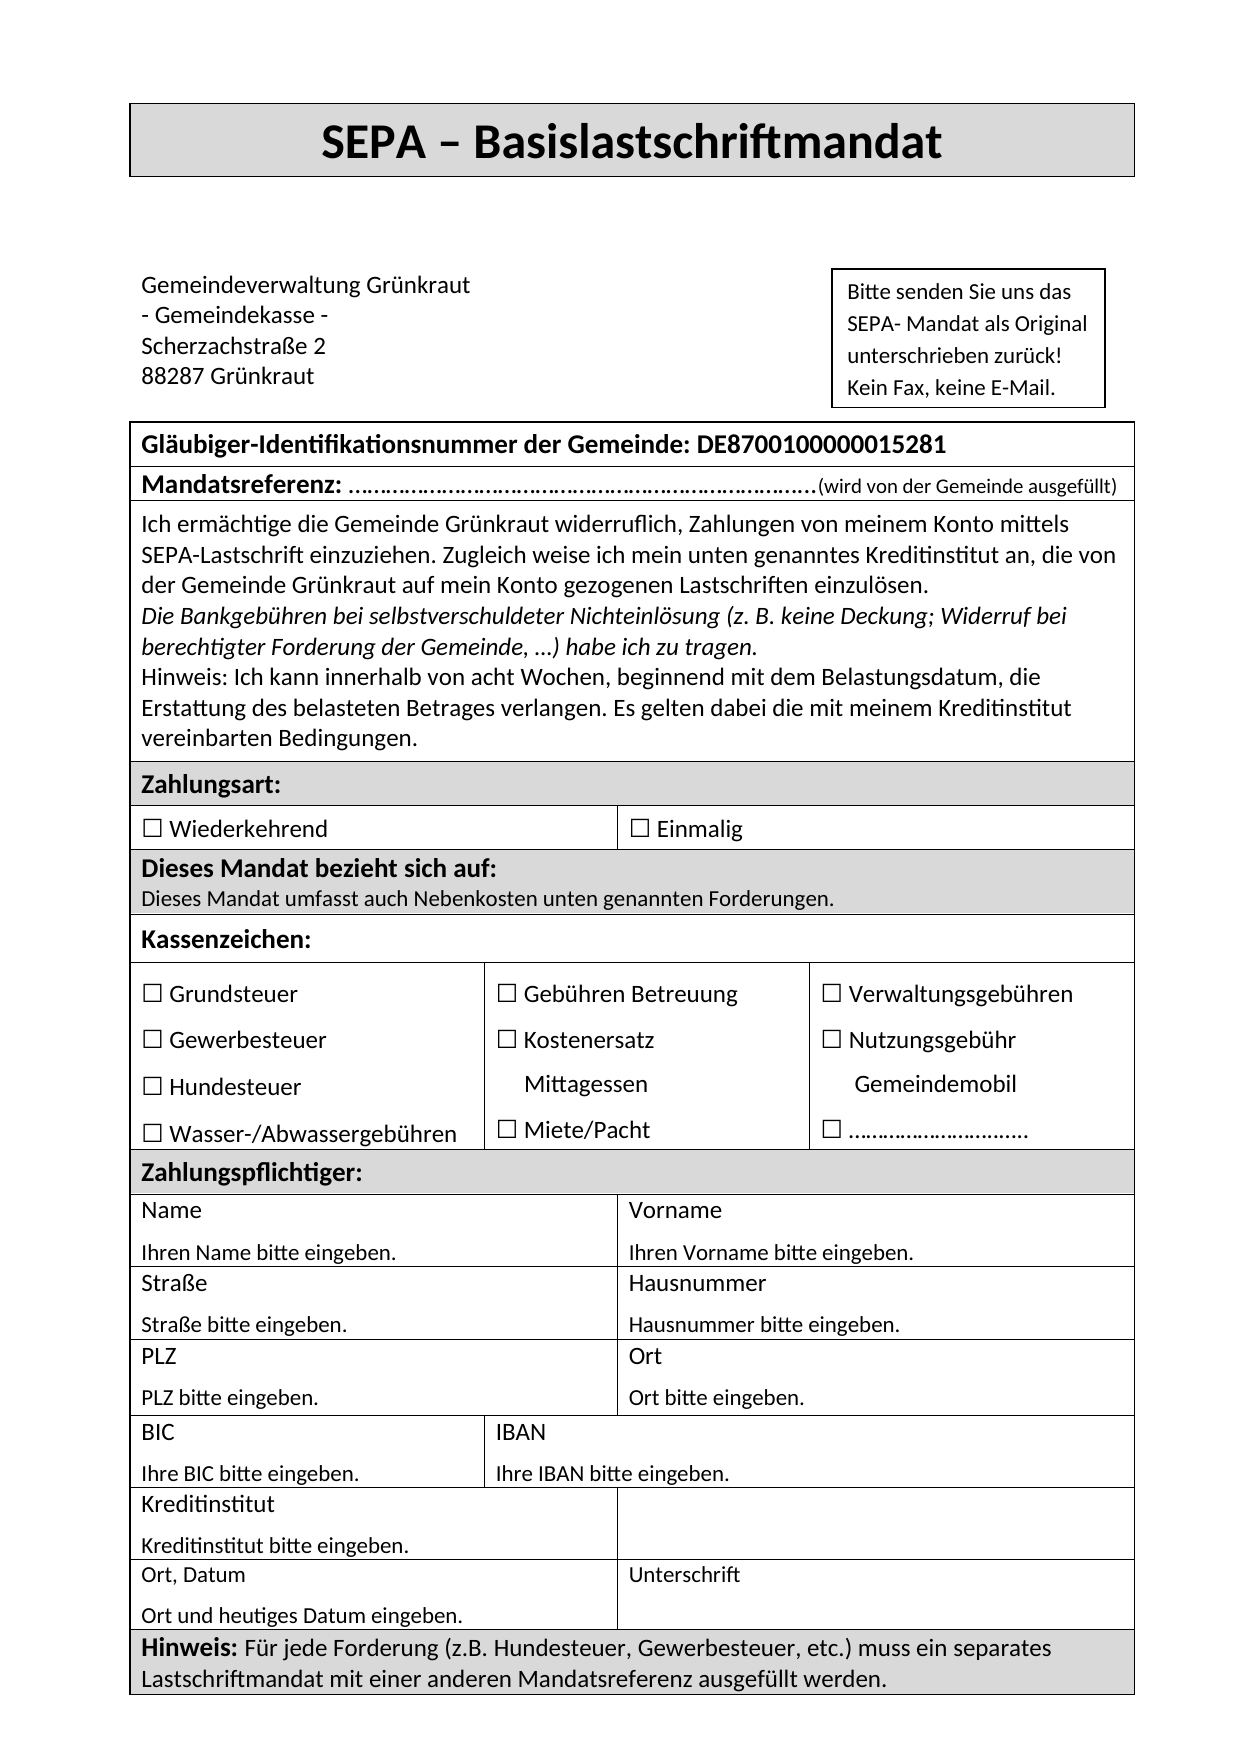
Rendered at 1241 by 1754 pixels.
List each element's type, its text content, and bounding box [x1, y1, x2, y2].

table_cell Straße [131, 1267, 617, 1339]
table_cell Kreditinstitut [131, 1488, 617, 1559]
table_cell Zahlungsart: [131, 762, 1134, 805]
table_cell Kassenzeichen: [131, 915, 1134, 962]
table_cell Einmalig [618, 806, 1134, 848]
table_cell Hinweis: Für jede Forderung (z.B. Hundesteuer, Gewerbesteuer, etc.) muss ein separates Lastschriftmandat mit einer anderen Mandatsreferenz ausgefüllt werden. [131, 1630, 1134, 1694]
table_cell Gemeindeverwaltung Grünkraut - Gemeindekasse - Scherzachstraße 2 88287 Grünkraut [130, 177, 656, 421]
table_cell Wiederkehrend [131, 806, 617, 848]
table_cell Zahlungspflichtiger: [131, 1150, 1134, 1193]
table_cell Gebühren Betreuung Kostenersatz Mittagessen Miete/Pacht [485, 963, 809, 1149]
table_cell Mandatsreferenz: ………………………………………………………………...(wird von der Gemeinde ausgefüllt) [131, 467, 1134, 500]
table_cell [618, 1488, 1134, 1559]
table_cell Verwaltungsgebühren Nutzungsgebühr Gemeindemobil [810, 963, 1134, 1149]
table_cell [656, 177, 1134, 421]
table_cell Ort, Datum [131, 1560, 617, 1629]
table_cell Vorname [618, 1195, 1134, 1266]
table_cell Dieses Mandat bezieht sich auf: Dieses Mandat umfasst auch Nebenkosten unten genannten Forderungen. [131, 850, 1134, 913]
table_cell PLZ [131, 1340, 617, 1415]
table_cell Ort [618, 1340, 1134, 1415]
table_cell Name [131, 1195, 617, 1266]
table_cell Ich ermächtige die Gemeinde Grünkraut widerruflich, Zahlungen von meinem Konto mittels SEPA-Lastschrift einzuziehen. Zugleich weise ich mein unten genanntes Kreditinstitut an, die von der Gemeinde Grünkraut auf mein Konto gezogenen Lastschriften einzulösen. Die Bankgebühren bei selbstverschuldeter Nichteinlösung (z. B. keine Deckung; Widerruf bei berechtigter Forderung der Gemeinde, …) habe ich zu tragen. Hinweis: Ich kann innerhalb von acht Wochen, beginnend mit dem Belastungsdatum, die Erstattung des belasteten Betrages verlangen. Es gelten dabei die mit meinem Kreditinstitut vereinbarten Bedingungen. [131, 501, 1134, 761]
table_cell BIC [131, 1416, 484, 1487]
table_cell Unterschrift [618, 1560, 1134, 1629]
table_cell Hausnummer [618, 1267, 1134, 1339]
table_header SEPA – Basislastschriftmandat [131, 104, 1134, 176]
table_cell IBAN [485, 1416, 1134, 1487]
table_cell Grundsteuer Gewerbesteuer Hundesteuer Wasser-/Abwassergebühren [131, 963, 484, 1149]
table_cell Gläubiger-Identifikationsnummer der Gemeinde: DE8700100000015281 [131, 423, 1134, 466]
